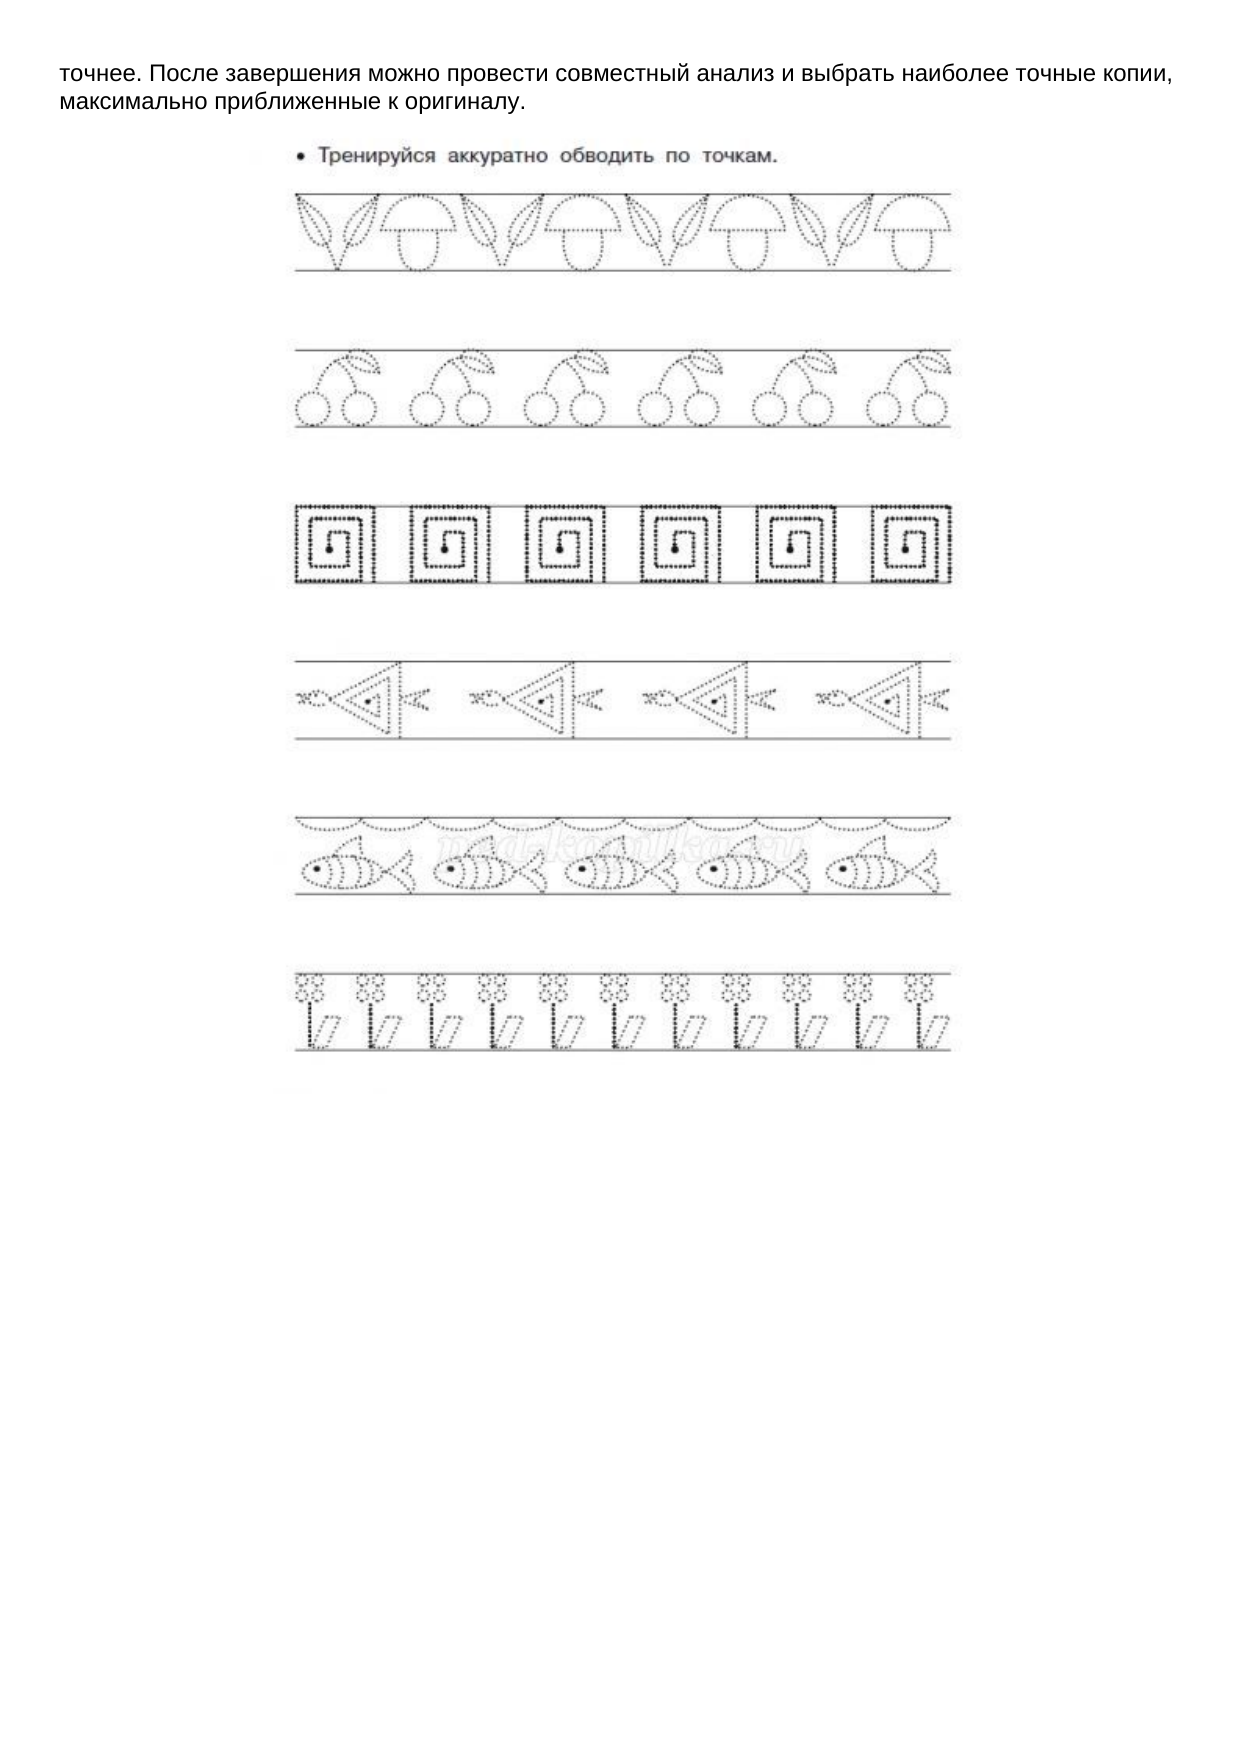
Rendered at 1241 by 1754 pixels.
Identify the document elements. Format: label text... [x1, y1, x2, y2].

picture [249, 114, 992, 1094]
